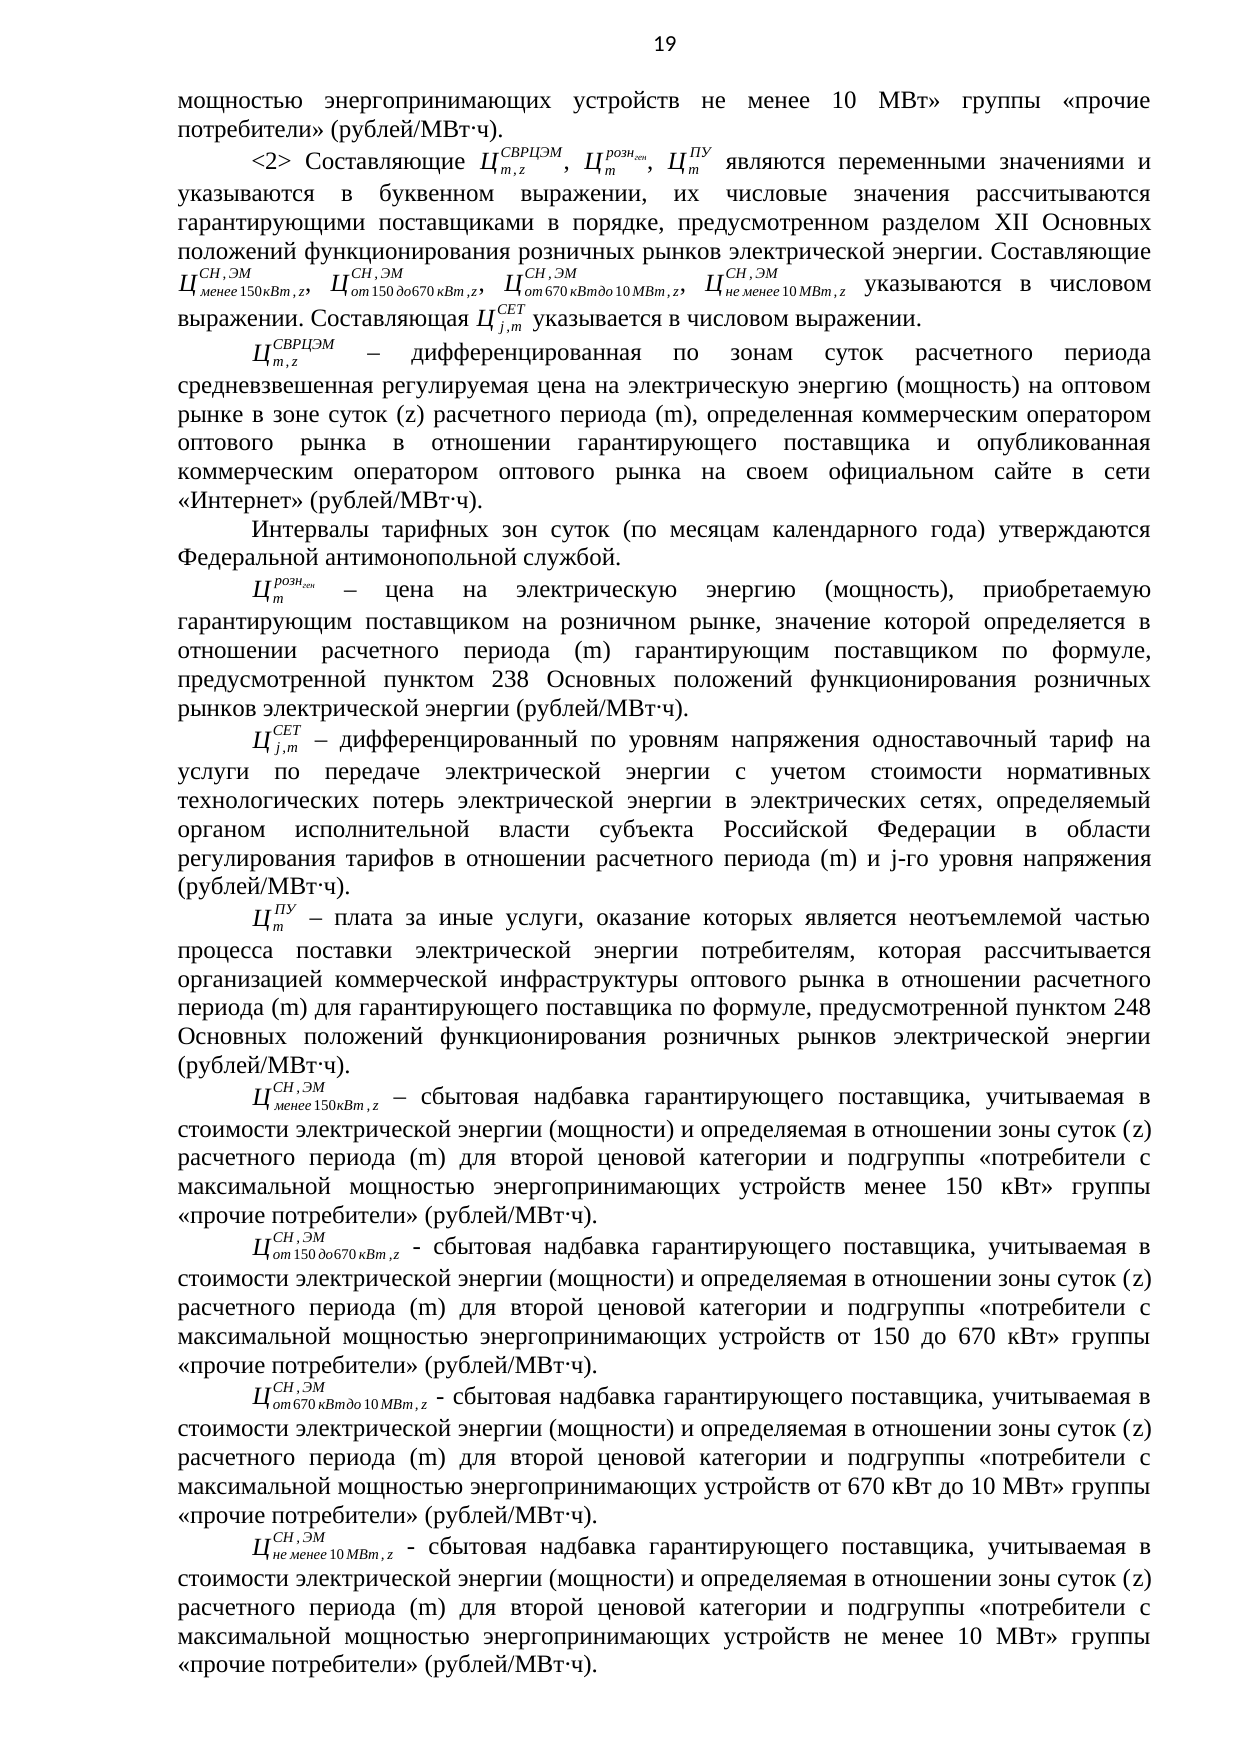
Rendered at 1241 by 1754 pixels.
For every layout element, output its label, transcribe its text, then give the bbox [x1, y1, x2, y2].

text - сбытовая надбавка гарантирующего поставщика, учитываемая в стоимости электрической энергии (мощности) и определяемая в отношении зоны суток (z) расчетного периода (m) для второй ценовой категории и подгруппы «потребители с максимальной мощностью энергопринимающих устройств от 670 кВт до 10 МВт» группы «прочие потребители» (рублей/МВтч). [177, 1378, 1152, 1528]
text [177, 86, 1152, 143]
text – дифференцированная по зонам суток расчетного периода средневзвешенная регулируемая цена на электрическую энергию (мощность) на оптовом рынке в зоне суток (z) расчетного периода (m), определенная коммерческим оператором оптового рынка в отношении гарантирующего поставщика и опубликованная коммерческим оператором оптового рынка на своем официальном сайте в сети «Интернет» (рублей/МВтч). [177, 335, 1152, 514]
text <2> Составляющие , , являются переменными значениями и указываются в буквенном выражении, их числовые значения рассчитываются гарантирующими поставщиками в порядке, предусмотренном разделом XII Основных положений функционирования розничных рынков электрической энергии. Составляющие , , , указываются в числовом выражении. Составляющая указывается в числовом выражении. [177, 143, 1152, 335]
text – сбытовая надбавка гарантирующего поставщика, учитываемая в стоимости электрической энергии (мощности) и определяемая в отношении зоны суток (z) расчетного периода (m) для второй ценовой категории и подгруппы «потребители с максимальной мощностью энергопринимающих устройств менее 150 кВт» группы «прочие потребители» (рублей/МВтч). [177, 1079, 1152, 1229]
text – цена на электрическую энергию (мощность), приобретаемую гарантирующим поставщиком на розничном рынке, значение которой определяется в отношении расчетного периода (m) гарантирующим поставщиком по формуле, предусмотренной пунктом 238 Основных положений функционирования розничных рынков электрической энергии (рублей/МВтч). [177, 571, 1152, 721]
text – плата за иные услуги, оказание которых является неотъемлемой частью процесса поставки электрической энергии потребителям, которая рассчитывается организацией коммерческой инфраструктуры оптового рынка в отношении расчетного периода (m) для гарантирующего поставщика по формуле, предусмотренной пунктом 248 Основных положений функционирования розничных рынков электрической энергии (рублей/МВтч). [177, 900, 1152, 1079]
text – дифференцированный по уровням напряжения одноставочный тариф на услуги по передаче электрической энергии с учетом стоимости нормативных технологических потерь электрической энергии в электрических сетях, определяемый органом исполнительной власти субъекта Российской Федерации в области регулирования тарифов в отношении расчетного периода (m) и j-го уровня напряжения (рублей/МВтч). [177, 721, 1152, 900]
text - сбытовая надбавка гарантирующего поставщика, учитываемая в стоимости электрической энергии (мощности) и определяемая в отношении зоны суток (z) расчетного периода (m) для второй ценовой категории и подгруппы «потребители с максимальной мощностью энергопринимающих устройств не менее 10 МВт» группы «прочие потребители» (рублей/МВтч). [177, 1528, 1152, 1678]
text - сбытовая надбавка гарантирующего поставщика, учитываемая в стоимости электрической энергии (мощности) и определяемая в отношении зоны суток (z) расчетного периода (m) для второй ценовой категории и подгруппы «потребители с максимальной мощностью энергопринимающих устройств от 150 до 670 кВт» группы «прочие потребители» (рублей/МВтч). [177, 1229, 1152, 1378]
text Интервалы тарифных зон суток (по месяцам календарного года) утверждаются Федеральной антимонопольной службой. [177, 514, 1152, 571]
